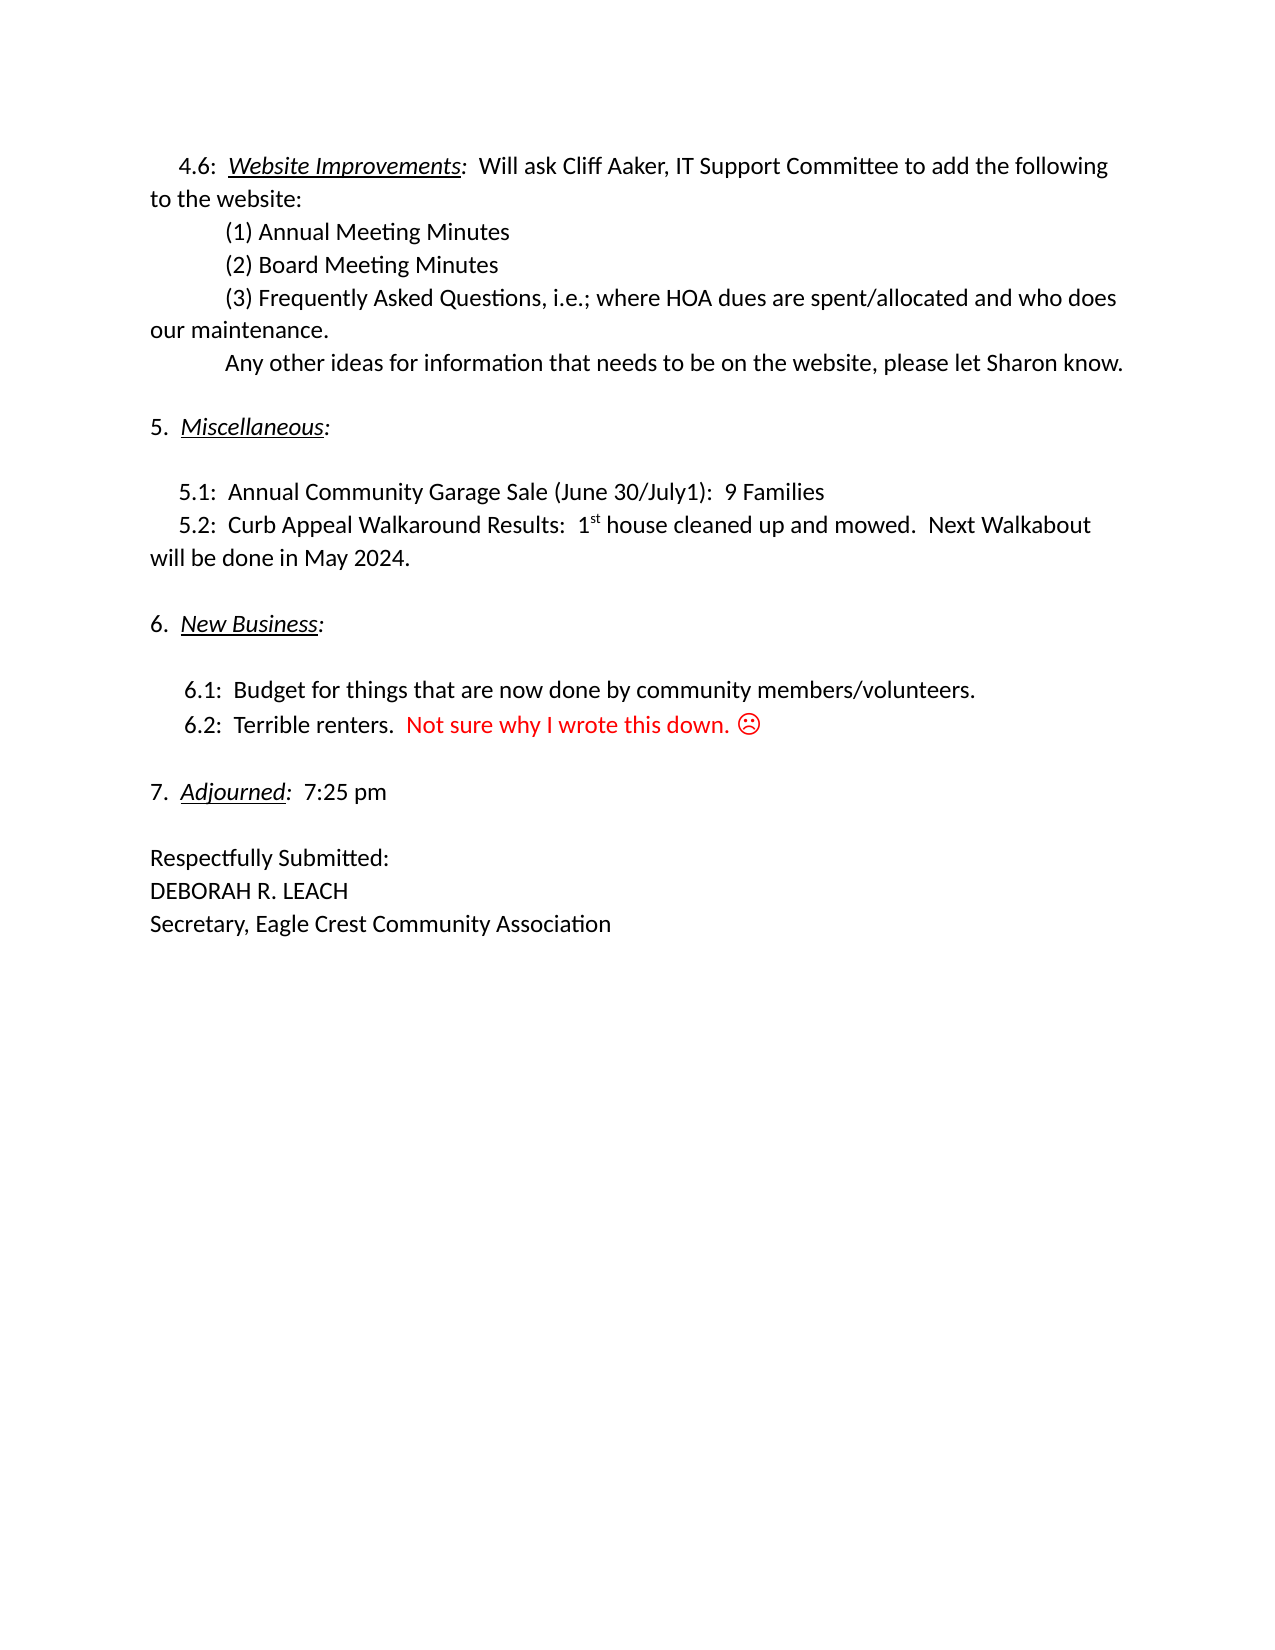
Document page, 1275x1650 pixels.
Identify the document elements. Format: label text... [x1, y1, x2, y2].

text 5.1: Annual Community Garage Sale (June 30/July1): 9 Families [150, 476, 1125, 507]
text 7. Adjourned: 7:25 pm [150, 777, 1125, 807]
text (2) Board Meeting Minutes [150, 249, 1125, 279]
text DEBORAH R. LEACH [150, 875, 1125, 906]
text Secretary, Eagle Crest Community Association [150, 908, 1125, 939]
text 6.1: Budget for things that are now done by community members/volunteers. [150, 674, 1125, 704]
text Any other ideas for information that needs to be on the website, please let Sharon know. [150, 347, 1125, 378]
text (3) Frequently Asked Questions, i.e.; where HOA dues are spent/allocated and who does our maintenance. [150, 282, 1125, 345]
text 6. New Business: [150, 608, 1125, 639]
text Respectfully Submitted: [150, 842, 1125, 873]
text 5. Miscellaneous: [150, 411, 1125, 441]
text 4.6: Website Improvements: Will ask Cliff Aaker, IT Support Committee to add the following to the website: [150, 150, 1125, 213]
text 6.2: Terrible renters. Not sure why I wrote this down. [150, 707, 1125, 741]
text 5.2: Curb Appeal Walkaround Results: 1st house cleaned up and mowed. Next Walkabout will be done in May 2024. [150, 509, 1125, 573]
text (1) Annual Meeting Minutes [150, 216, 1125, 246]
